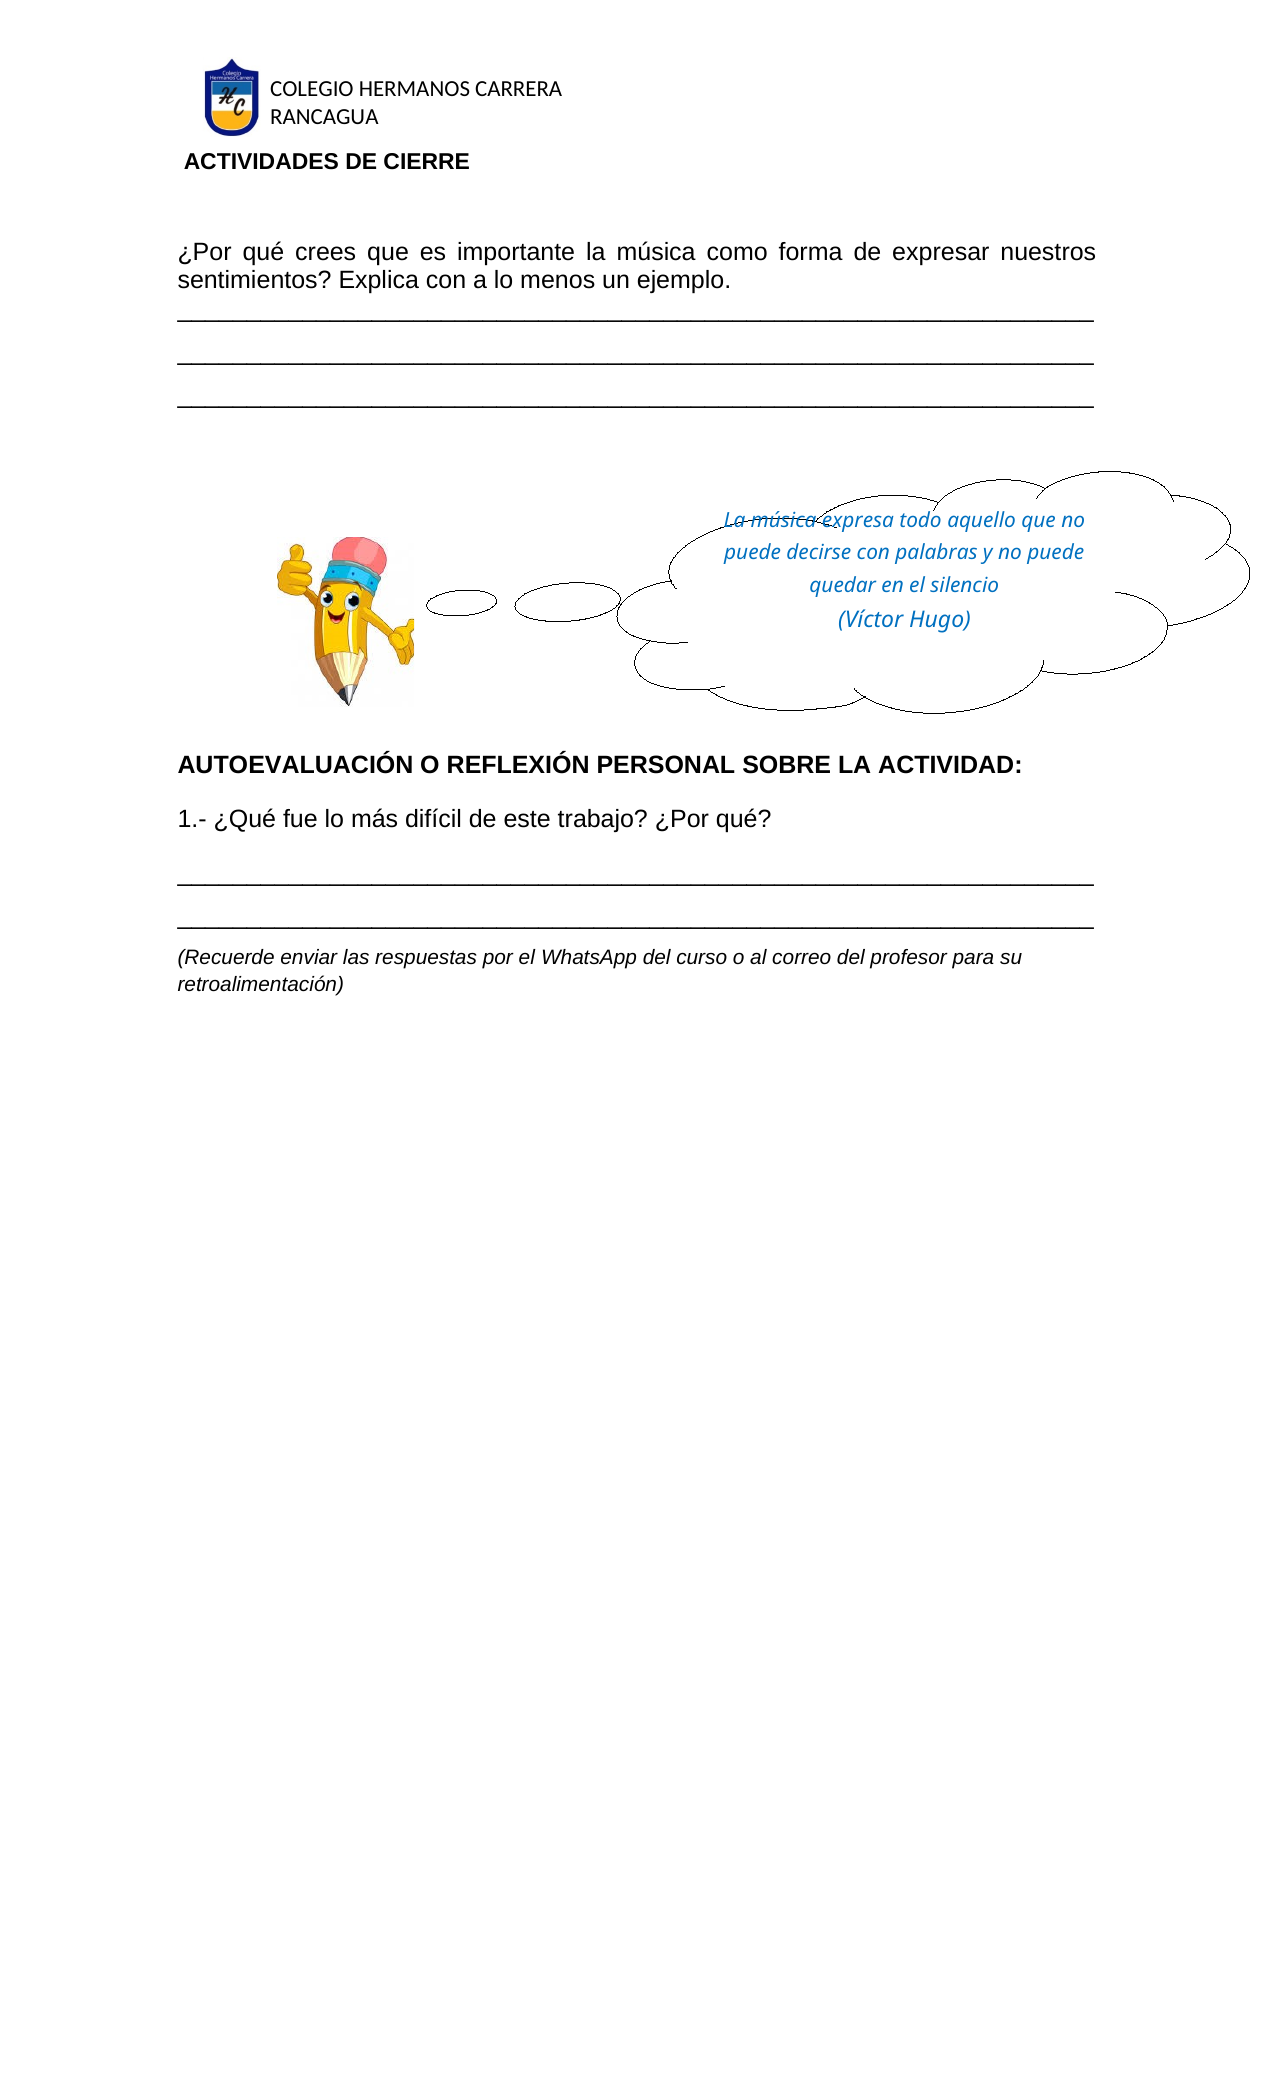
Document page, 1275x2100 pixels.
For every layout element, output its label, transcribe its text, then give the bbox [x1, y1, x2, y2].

picture [277, 537, 415, 707]
text ACTIVIDADES DE CIERRE [177, 148, 1098, 174]
text (Recuerde enviar las respuestas por el WhatsApp del curso o al correo del profesor para su retroalimentación) [177, 944, 1098, 996]
picture [202, 57, 261, 137]
text ____________________________________________________________________________________________________________________________________ [177, 858, 1098, 930]
text ¿Por qué crees que es importante la música como forma de expresar nuestros sentimientos? Explica con a lo menos un ejemplo. [177, 237, 1098, 294]
text ______________________________________________________________________________________________________________________________________________________________________________________________________ [177, 294, 1098, 409]
text 1.- ¿Qué fue lo más difícil de este trabajo? ¿Por qué? [177, 804, 1098, 833]
text AUTOEVALUACIÓN O REFLEXIÓN PERSONAL SOBRE LA ACTIVIDAD: [177, 751, 1098, 779]
